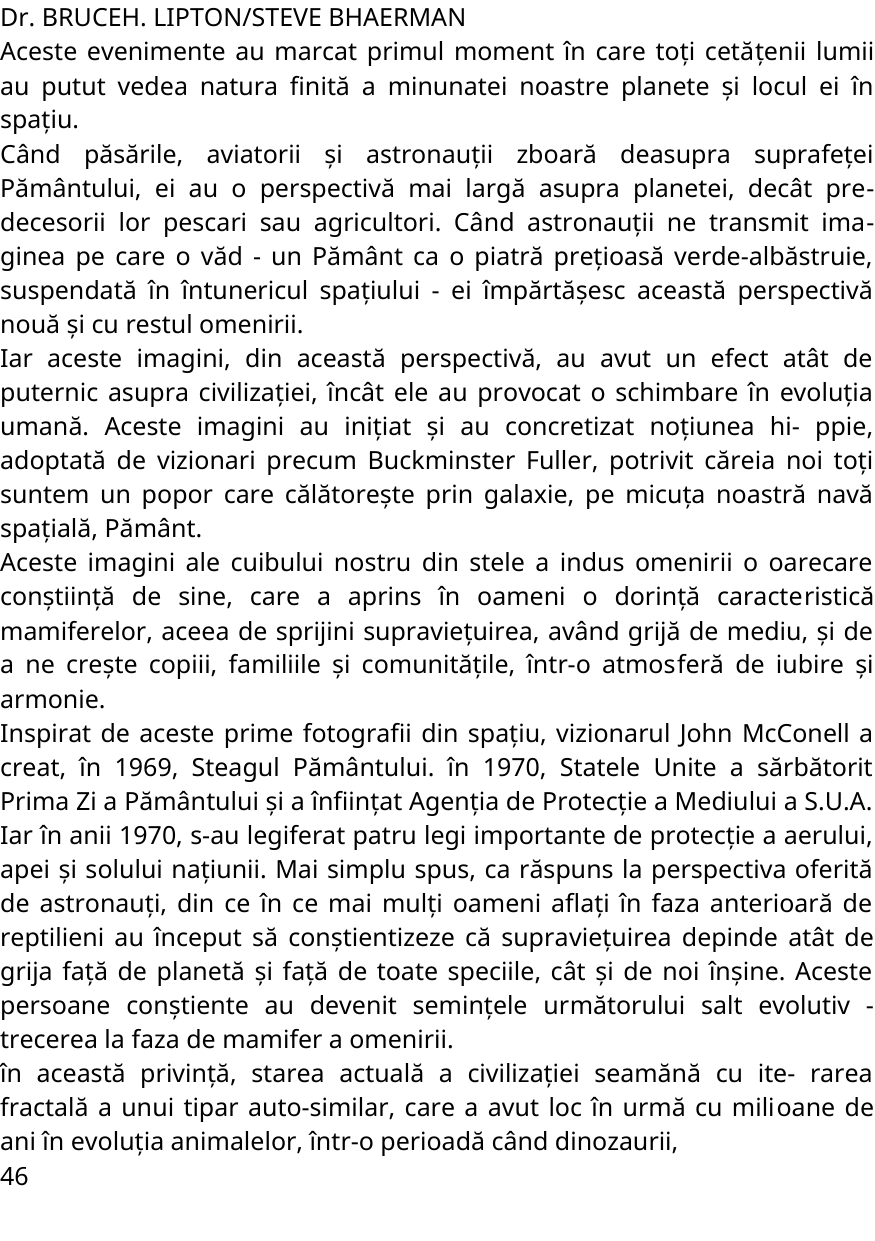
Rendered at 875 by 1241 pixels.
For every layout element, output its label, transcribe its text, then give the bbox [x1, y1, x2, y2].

text Iar aceste imagini, din această perspectivă, au avut un efect atât de puternic asupra civilizaţiei, încât ele au provocat o schimbare în evoluţia umană. Aceste imagini au iniţiat şi au concretizat noţiunea hi- ppie, adoptată de vizionari precum Buckminster Fuller, potrivit căreia noi toţi suntem un popor care călătoreşte prin galaxie, pe micuţa noastră navă spaţială, Pământ. [0, 341, 874, 545]
text în această privinţă, starea actuală a civilizaţiei seamănă cu ite- rarea fractală a unui tipar auto-similar, care a avut loc în urmă cu milioane de ani în evoluţia animalelor, într-o perioadă când dinozaurii, [0, 1056, 874, 1158]
text Când păsările, aviatorii şi astronauţii zboară deasupra suprafeţei Pământului, ei au o perspectivă mai largă asupra planetei, decât predecesorii lor pescari sau agricultori. Când astronauţii ne transmit imaginea pe care o văd - un Pământ ca o piatră preţioasă verde-albăstruie, suspendată în întunericul spaţiului - ei împărtăşesc această perspectivă nouă şi cu restul omenirii. [0, 136, 874, 341]
text 46 [0, 1158, 874, 1192]
text Inspirat de aceste prime fotografii din spaţiu, vizionarul John McConell a creat, în 1969, Steagul Pământului. în 1970, Statele Unite a sărbătorit Prima Zi a Pământului şi a înfiinţat Agenţia de Protecţie a Mediului a S.U.A. Iar în anii 1970, s-au legiferat patru legi importante de protecţie a aerului, apei şi solului naţiunii. Mai simplu spus, ca răspuns la perspectiva oferită de astronauţi, din ce în ce mai mulţi oameni aflaţi în faza anterioară de reptilieni au început să conştientizeze că supravieţuirea depinde atât de grija faţă de planetă şi faţă de toate speciile, cât şi de noi înşine. Aceste persoane conştiente au devenit seminţele următorului salt evolutiv - trecerea la faza de mamifer a omenirii. [0, 715, 874, 1056]
text Aceste evenimente au marcat primul moment în care toţi cetăţenii lumii au putut vedea natura finită a minunatei noastre planete şi locul ei în spaţiu. [0, 34, 874, 136]
text Dr. BRUCEH. LIPTON/STEVE BHAERMAN [0, 0, 874, 34]
text Aceste imagini ale cuibului nostru din stele a indus omenirii o oarecare conştiinţă de sine, care a aprins în oameni o dorinţă caracteristică mamiferelor, aceea de sprijini supravieţuirea, având grijă de mediu, şi de a ne creşte copiii, familiile şi comunităţile, într-o atmosferă de iubire şi armonie. [0, 545, 874, 715]
